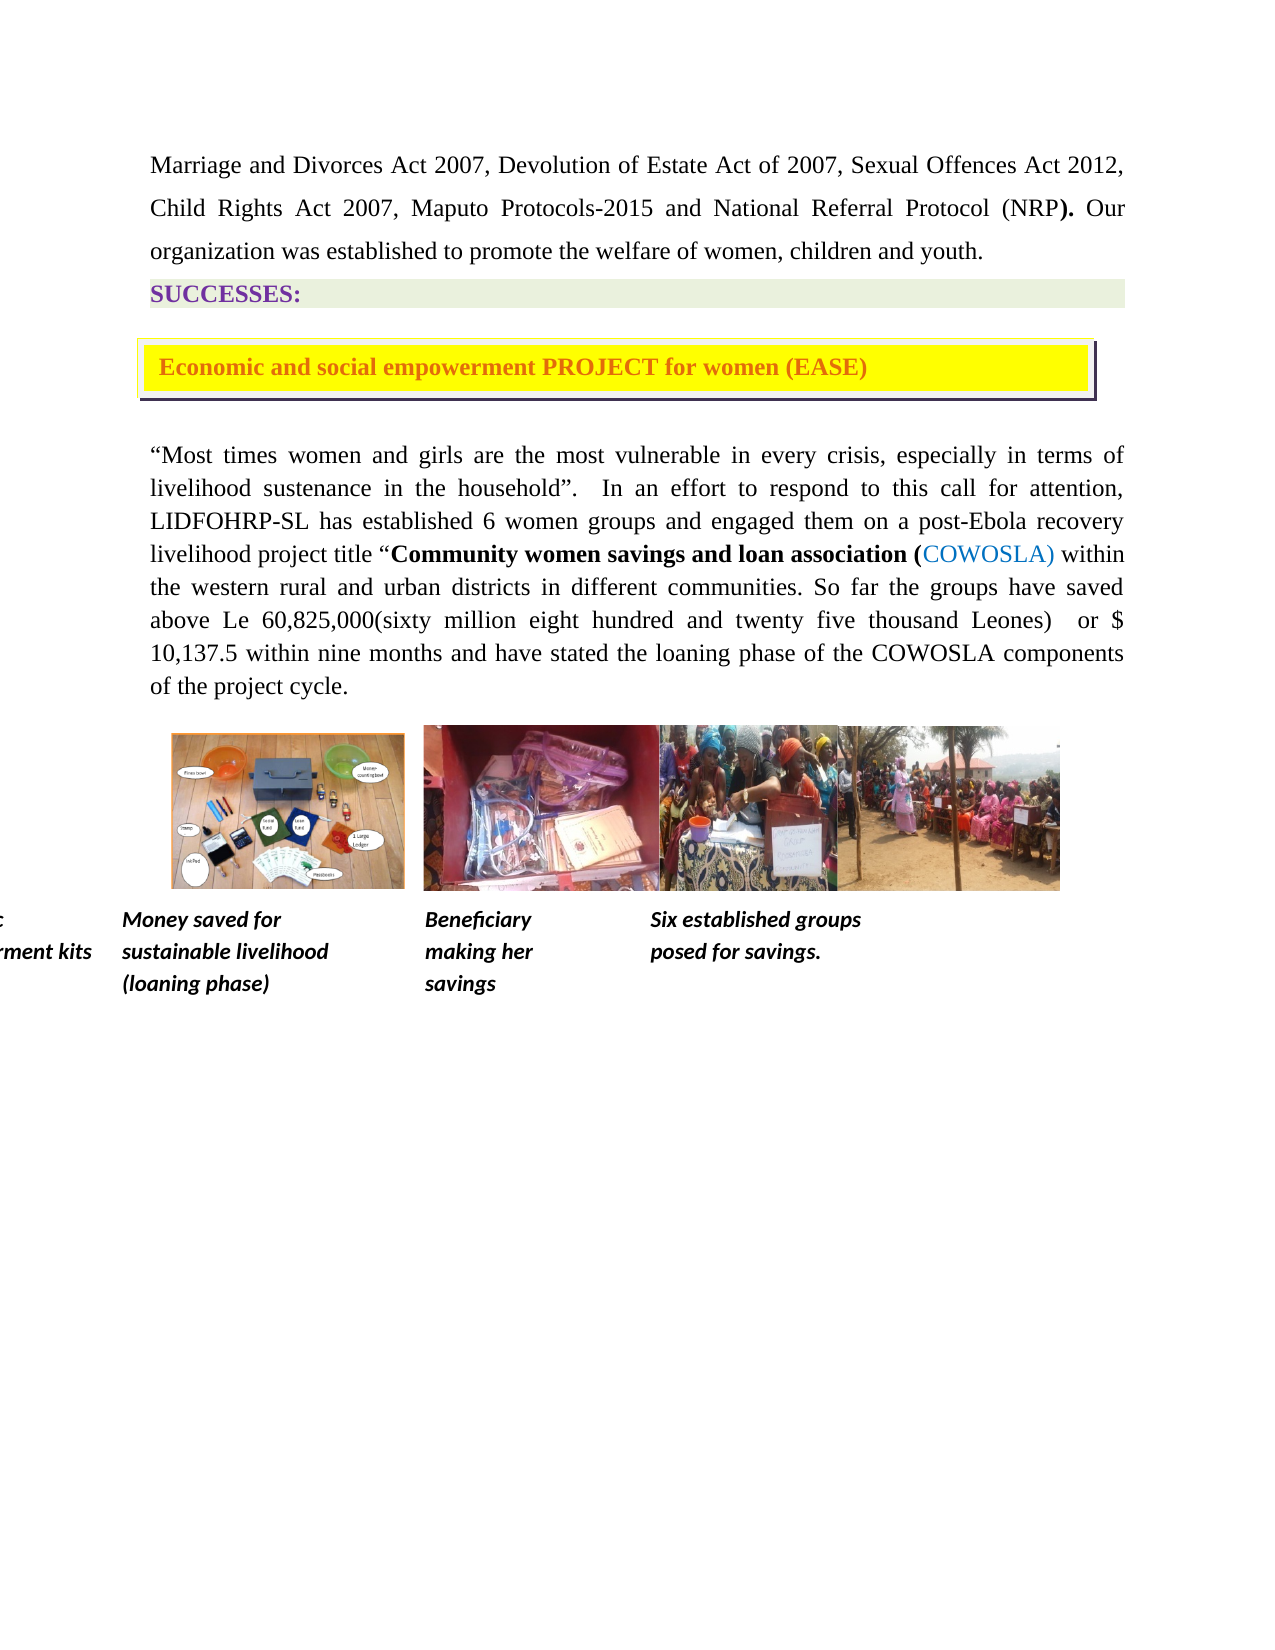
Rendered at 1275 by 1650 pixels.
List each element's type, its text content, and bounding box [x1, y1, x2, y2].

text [150, 150, 1125, 265]
picture [171, 733, 405, 887]
text “Most times women and girls are the most vulnerable in every crisis, especially in terms of livelihood sustenance in the household”. In an effort to respond to this call for attention, LIDFOHRP-SL has established 6 women groups and engaged them on a post-Ebola recovery livelihood project title “Community women savings and loan association (COWOSLA) within the western rural and urban districts in different communities. So far the groups have saved above Le 60,825,000(sixty million eight hundred and twenty five thousand Leones) or $ 10,137.5 within nine months and have stated the loaning phase of the COWOSLA components of the project cycle. [150, 440, 1125, 700]
text SUCCESSES: [150, 279, 1125, 308]
picture [423, 725, 1060, 891]
